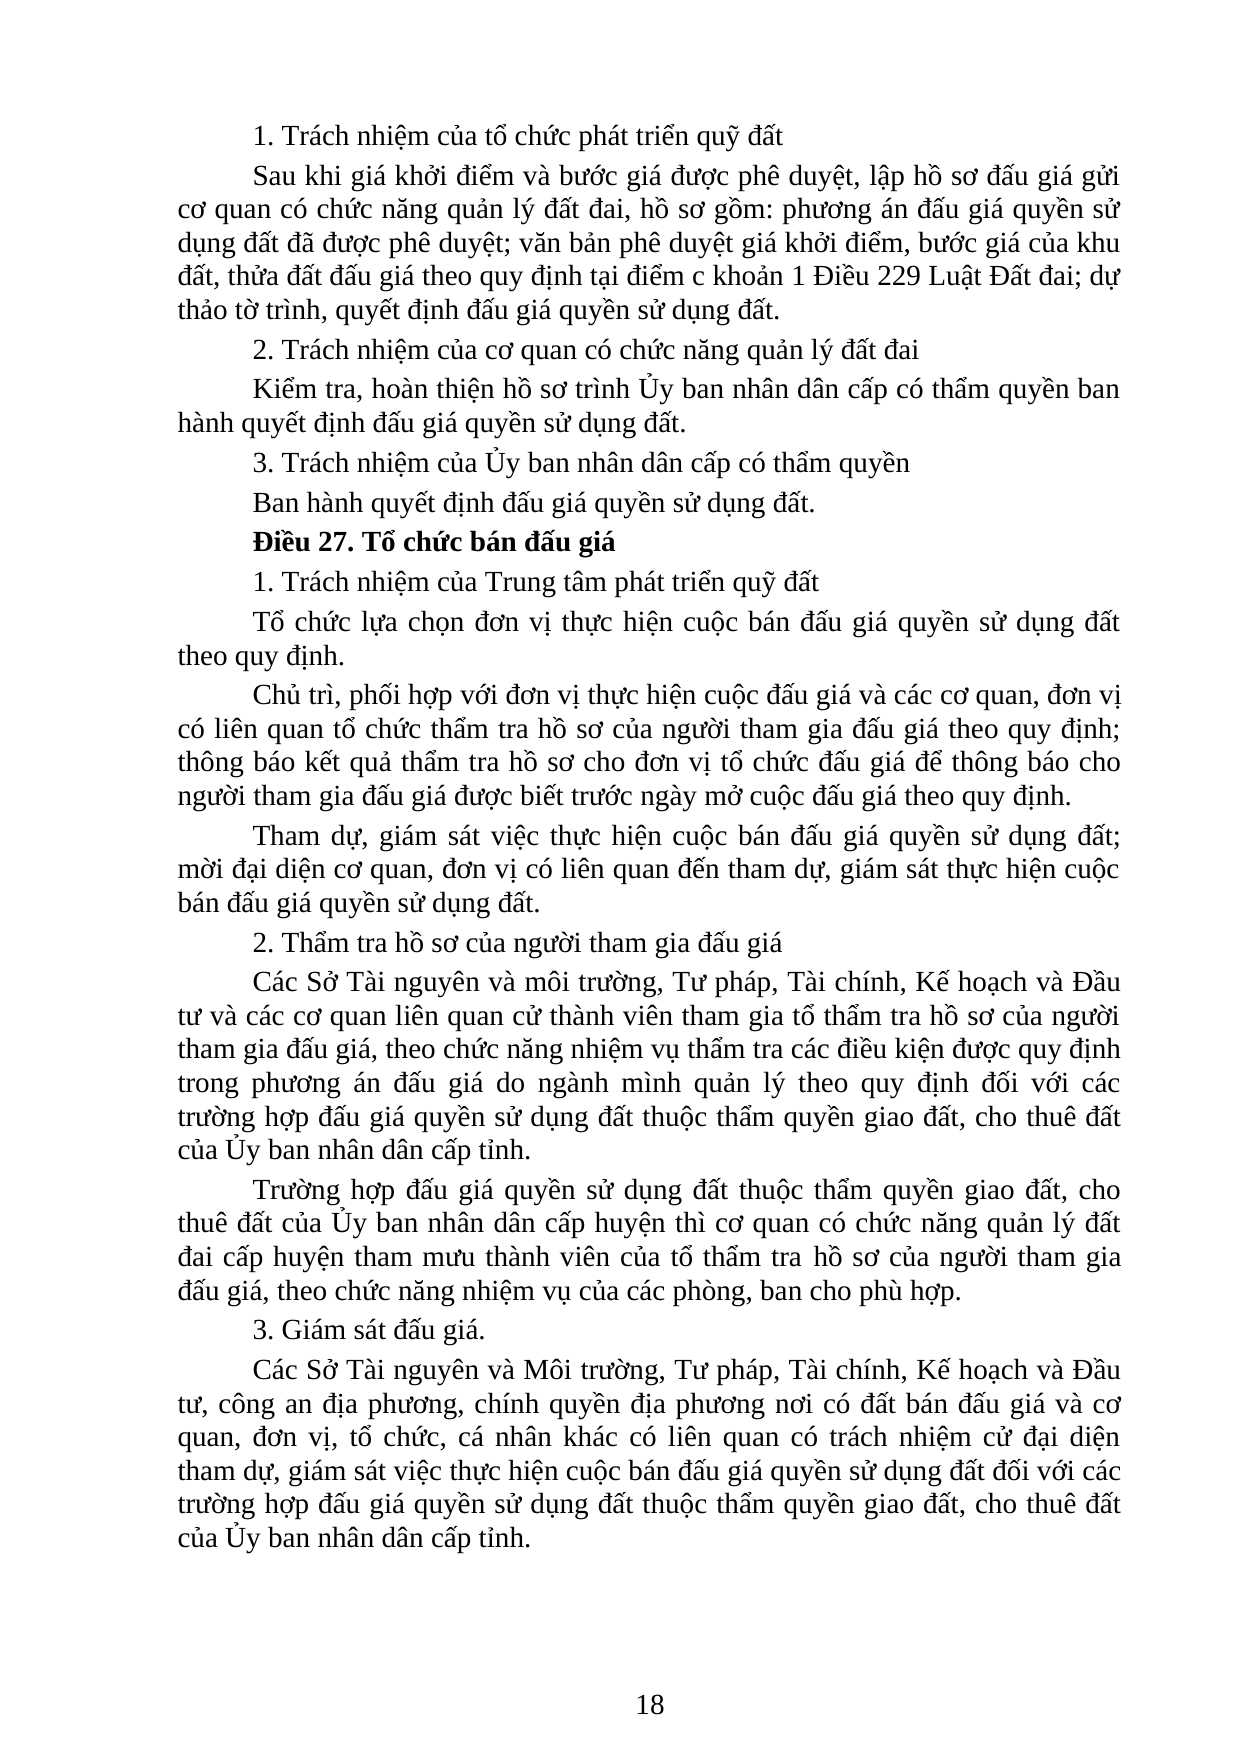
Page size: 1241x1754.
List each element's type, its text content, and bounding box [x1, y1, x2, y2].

text Ban hành quyết định đấu giá quyền sử dụng đất. [177, 485, 1122, 518]
text Tổ chức lựa chọn đơn vị thực hiện cuộc bán đấu giá quyền sử dụng đất theo quy định. [177, 604, 1122, 671]
text 1. Trách nhiệm của tổ chức phát triển quỹ đất [177, 118, 1122, 152]
text 3. Giám sát đấu giá. [177, 1312, 1122, 1346]
text 3. Trách nhiệm của Ủy ban nhân dân cấp có thẩm quyền [177, 445, 1122, 478]
text Tham dự, giám sát việc thực hiện cuộc bán đấu giá quyền sử dụng đất; mời đại diện cơ quan, đơn vị có liên quan đến tham dự, giám sát thực hiện cuộc bán đấu giá quyền sử dụng đất. [177, 818, 1122, 918]
text Các Sở Tài nguyên và Môi trường, Tư pháp, Tài chính, Kế hoạch và Đầu tư, công an địa phương, chính quyền địa phương nơi có đất bán đấu giá và cơ quan, đơn vị, tổ chức, cá nhân khác có liên quan có trách nhiệm cử đại diện tham dự, giám sát việc thực hiện cuộc bán đấu giá quyền sử dụng đất đối với các trường hợp đấu giá quyền sử dụng đất thuộc thẩm quyền giao đất, cho thuê đất của Ủy ban nhân dân cấp tỉnh. [177, 1352, 1122, 1553]
text Sau khi giá khởi điểm và bước giá được phê duyệt, lập hồ sơ đấu giá gửi cơ quan có chức năng quản lý đất đai, hồ sơ gồm: phương án đấu giá quyền sử dụng đất đã được phê duyệt; văn bản phê duyệt giá khởi điểm, bước giá của khu đất, thửa đất đấu giá theo quy định tại điểm c khoản 1 Điều 229 Luật Đất đai; dự thảo tờ trình, quyết định đấu giá quyền sử dụng đất. [177, 158, 1122, 326]
text Kiểm tra, hoàn thiện hồ sơ trình Ủy ban nhân dân cấp có thẩm quyền ban hành quyết định đấu giá quyền sử dụng đất. [177, 372, 1122, 439]
text 2. Trách nhiệm của cơ quan có chức năng quản lý đất đai [177, 332, 1122, 365]
text 1. Trách nhiệm của Trung tâm phát triển quỹ đất [177, 564, 1122, 598]
text Chủ trì, phối hợp với đơn vị thực hiện cuộc đấu giá và các cơ quan, đơn vị có liên quan tổ chức thẩm tra hồ sơ của người tham gia đấu giá theo quy định; thông báo kết quả thẩm tra hồ sơ cho đơn vị tổ chức đấu giá để thông báo cho người tham gia đấu giá được biết trước ngày mở cuộc đấu giá theo quy định. [177, 677, 1122, 812]
text Điều 27. Tổ chức bán đấu giá [177, 524, 1122, 558]
text 2. Thẩm tra hồ sơ của người tham gia đấu giá [177, 925, 1122, 958]
text Các Sở Tài nguyên và môi trường, Tư pháp, Tài chính, Kế hoạch và Đầu tư và các cơ quan liên quan cử thành viên tham gia tổ thẩm tra hồ sơ của người tham gia đấu giá, theo chức năng nhiệm vụ thẩm tra các điều kiện được quy định trong phương án đấu giá do ngành mình quản lý theo quy định đối với các trường hợp đấu giá quyền sử dụng đất thuộc thẩm quyền giao đất, cho thuê đất của Ủy ban nhân dân cấp tỉnh. [177, 964, 1122, 1166]
text Trường hợp đấu giá quyền sử dụng đất thuộc thẩm quyền giao đất, cho thuê đất của Ủy ban nhân dân cấp huyện thì cơ quan có chức năng quản lý đất đai cấp huyện tham mưu thành viên của tổ thẩm tra hồ sơ của người tham gia đấu giá, theo chức năng nhiệm vụ của các phòng, ban cho phù hợp. [177, 1172, 1122, 1306]
